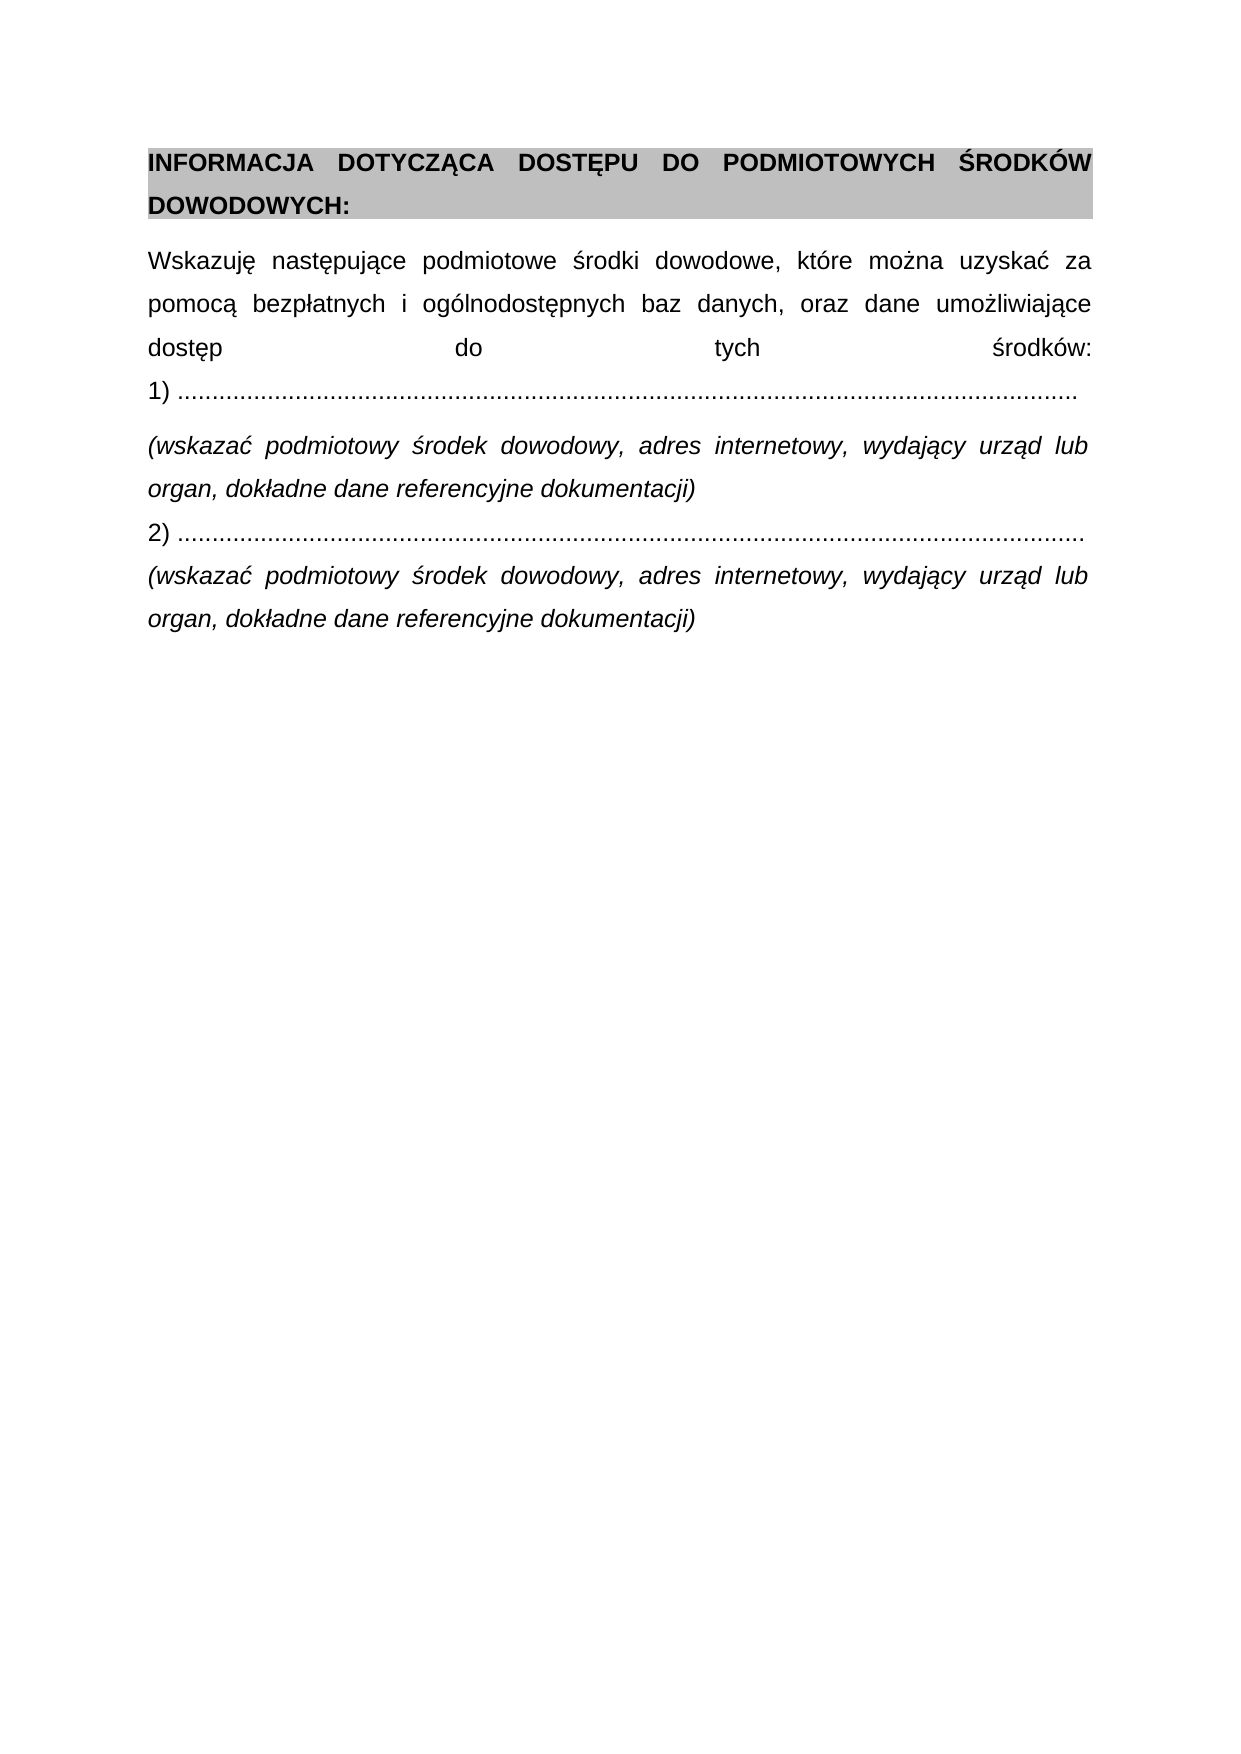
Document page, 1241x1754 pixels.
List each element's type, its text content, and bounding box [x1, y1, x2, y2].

text Wskazuję następujące podmiotowe środki dowodowe, które można uzyskać za pomocą bezpłatnych i ogólnodostępnych baz danych, oraz dane umożliwiające dostęp do tych środków: 1) .................................................................................................................................. [148, 246, 1093, 404]
text 2) ................................................................................................................................... [148, 518, 1093, 546]
text INFORMACJA DOTYCZĄCA DOSTĘPU DO PODMIOTOWYCH ŚRODKÓW DOWODOWYCH: [148, 148, 1093, 219]
text (wskazać podmiotowy środek dowodowy, adres internetowy, wydający urząd lub organ, dokładne dane referencyjne dokumentacji) [148, 431, 1093, 503]
text (wskazać podmiotowy środek dowodowy, adres internetowy, wydający urząd lub organ, dokładne dane referencyjne dokumentacji) [148, 561, 1093, 633]
